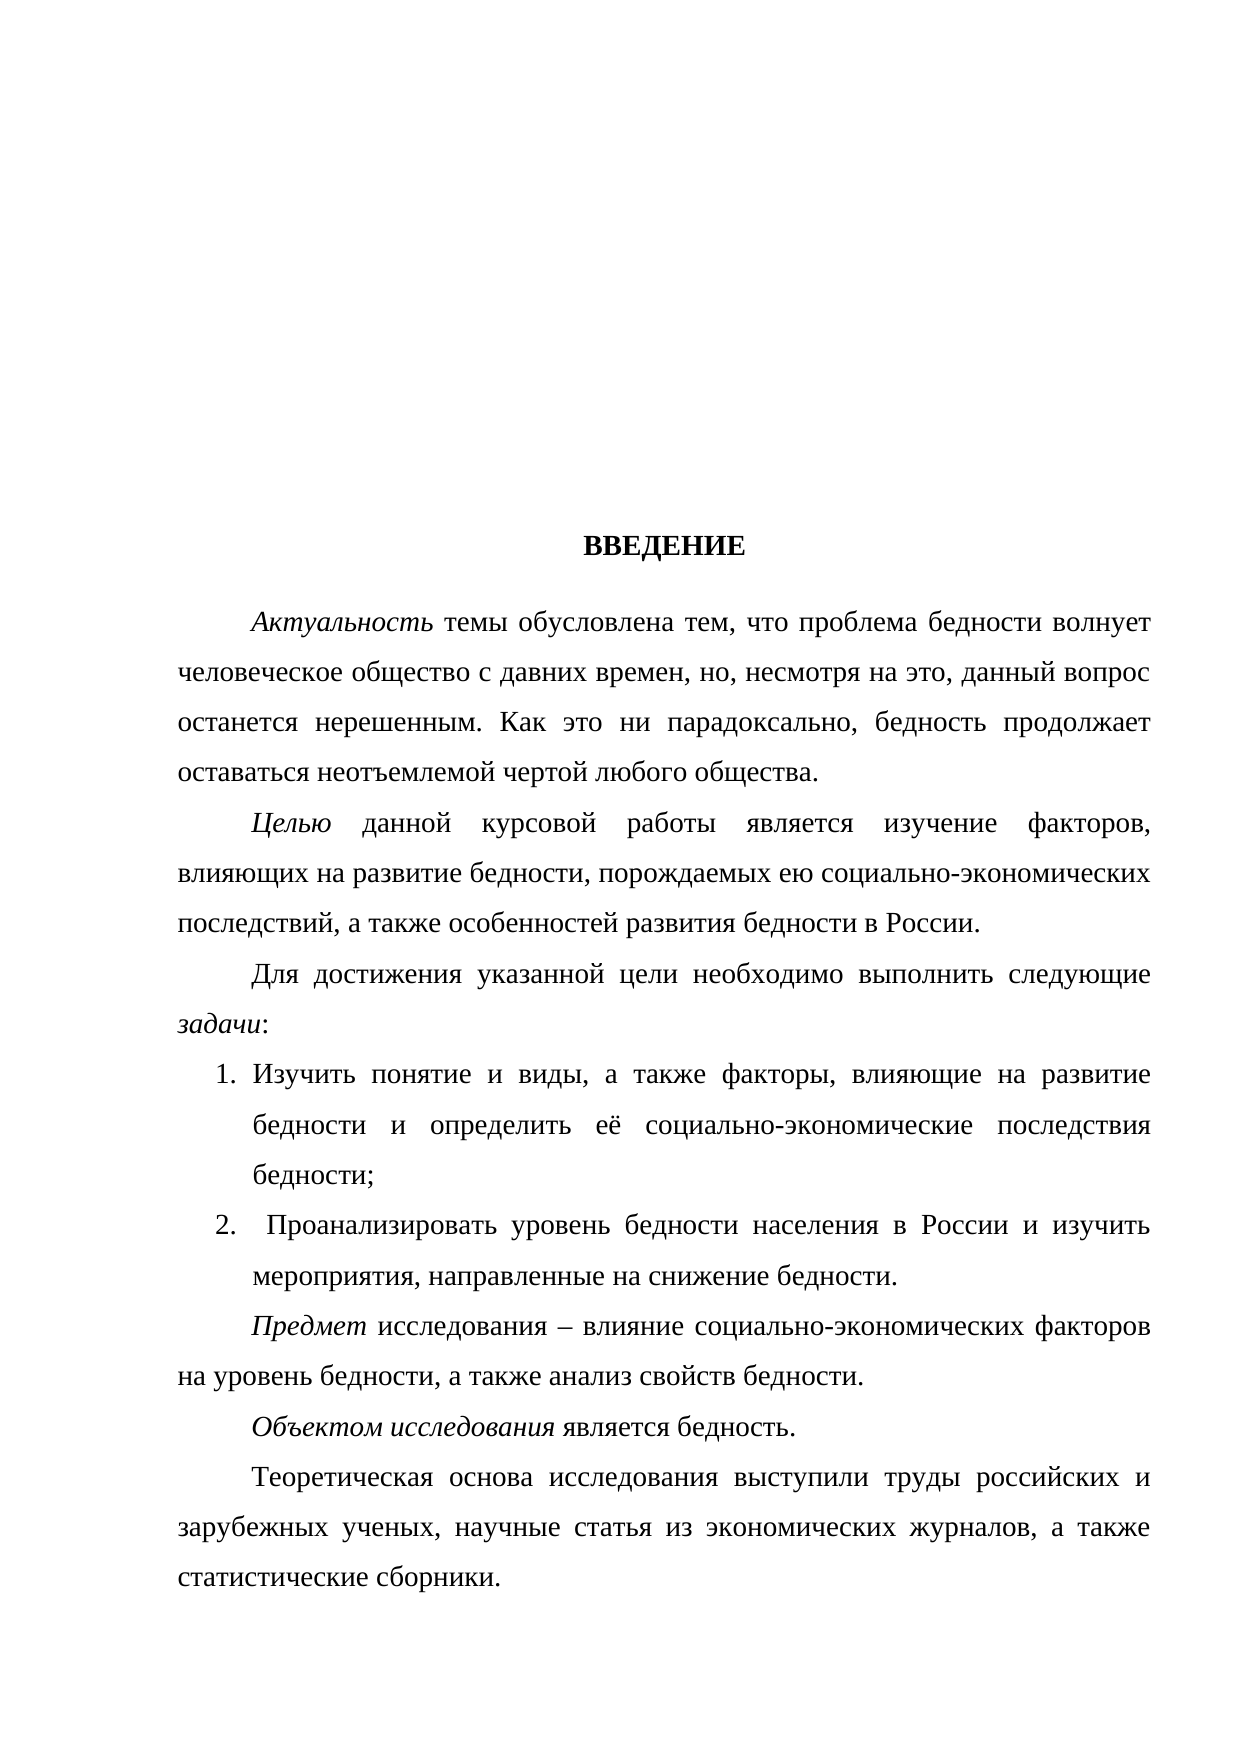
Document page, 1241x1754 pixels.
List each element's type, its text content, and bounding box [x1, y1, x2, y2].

list Изучить понятие и виды, а также факторы, влияющие на развитие бедности и определить её социально-экономические последствия бедности; [215, 1056, 1152, 1191]
text Целью данной курсовой работы является изучение факторов, влияющих на развитие бедности, порождаемых ею социально-экономических последствий, а также особенностей развития бедности в России. [177, 805, 1152, 939]
list Проанализировать уровень бедности населения в России и изучить мероприятия, направленные на снижение бедности. [215, 1207, 1152, 1291]
text Теоретическая основа исследования выступили труды российских и зарубежных ученых, научные статья из экономических журналов, а также статистические сборники. [177, 1459, 1152, 1593]
text Объектом исследования является бедность. [177, 1409, 1152, 1442]
text ВВЕДЕНИЕ [177, 528, 1152, 562]
text Для достижения указанной цели необходимо выполнить следующие задачи: [177, 956, 1152, 1040]
text Актуальность темы обусловлена тем, что проблема бедности волнует человеческое общество с давних времен, но, несмотря на это, данный вопрос останется нерешенным. Как это ни парадоксально, бедность продолжает оставаться неотъемлемой чертой любого общества. [177, 604, 1152, 788]
text Предмет исследования – влияние социально-экономических факторов на уровень бедности, а также анализ свойств бедности. [177, 1308, 1152, 1392]
